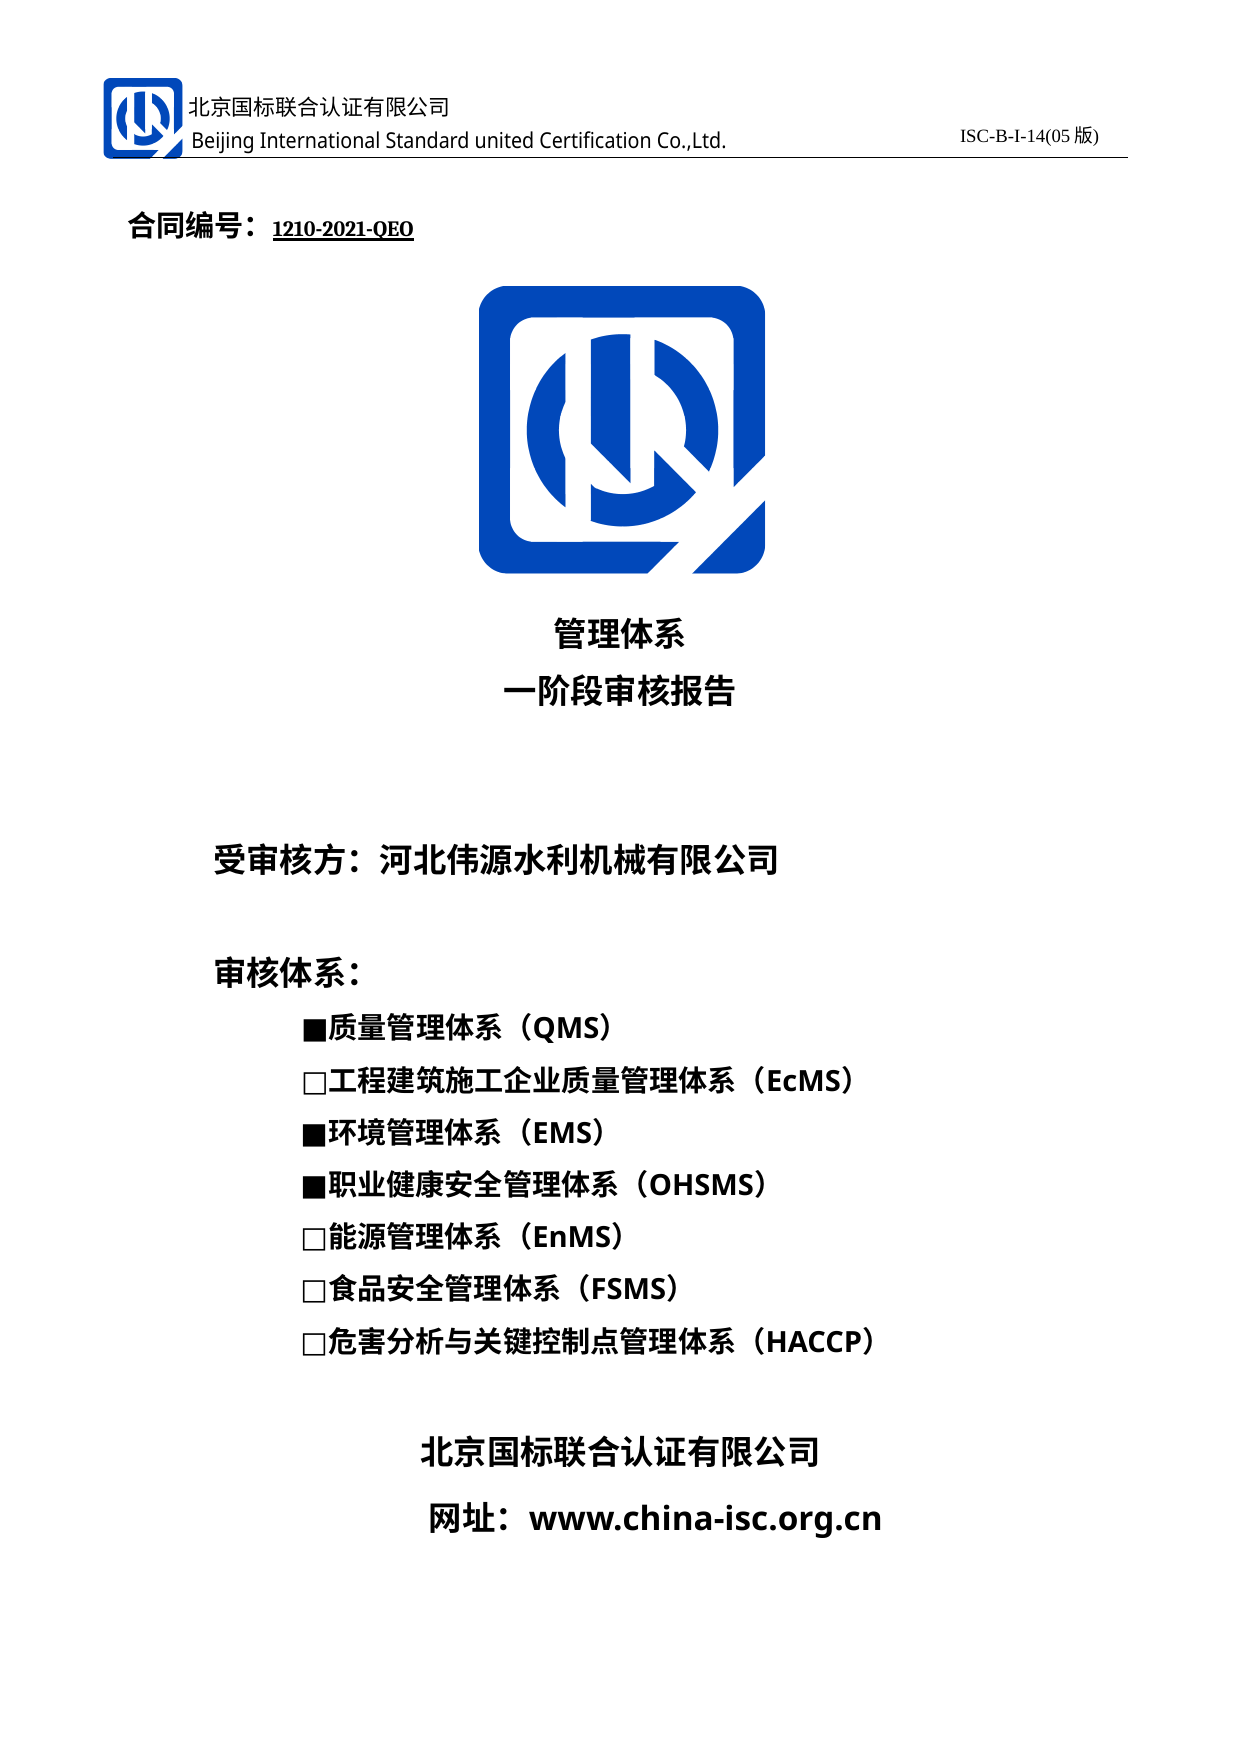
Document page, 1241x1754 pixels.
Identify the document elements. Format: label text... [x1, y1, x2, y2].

text □危害分析与关键控制点管理体系（HACCP） [112, 1318, 1128, 1361]
text ■质量管理体系（QMS） [112, 1005, 1128, 1047]
text 网址：www.china-isc.org.cn [112, 1483, 1128, 1548]
text 管理体系 [112, 607, 1128, 656]
picture [479, 286, 766, 574]
text 审核体系： [112, 947, 1128, 995]
text 一阶段审核报告 [112, 665, 1128, 713]
text 北京国标联合认证有限公司 [112, 1426, 1128, 1474]
text □工程建筑施工企业质量管理体系（EcMS） [112, 1057, 1128, 1099]
picture [103, 78, 183, 159]
text ■环境管理体系（EMS） [112, 1109, 1128, 1152]
text □能源管理体系（EnMS） [112, 1214, 1128, 1256]
text ■职业健康安全管理体系（OHSMS） [112, 1162, 1128, 1204]
text 受审核方：河北伟源水利机械有限公司 [112, 834, 1128, 882]
subtitle 合同编号：1210-2021-QEO [112, 191, 1128, 256]
text □食品安全管理体系（FSMS） [112, 1266, 1128, 1308]
